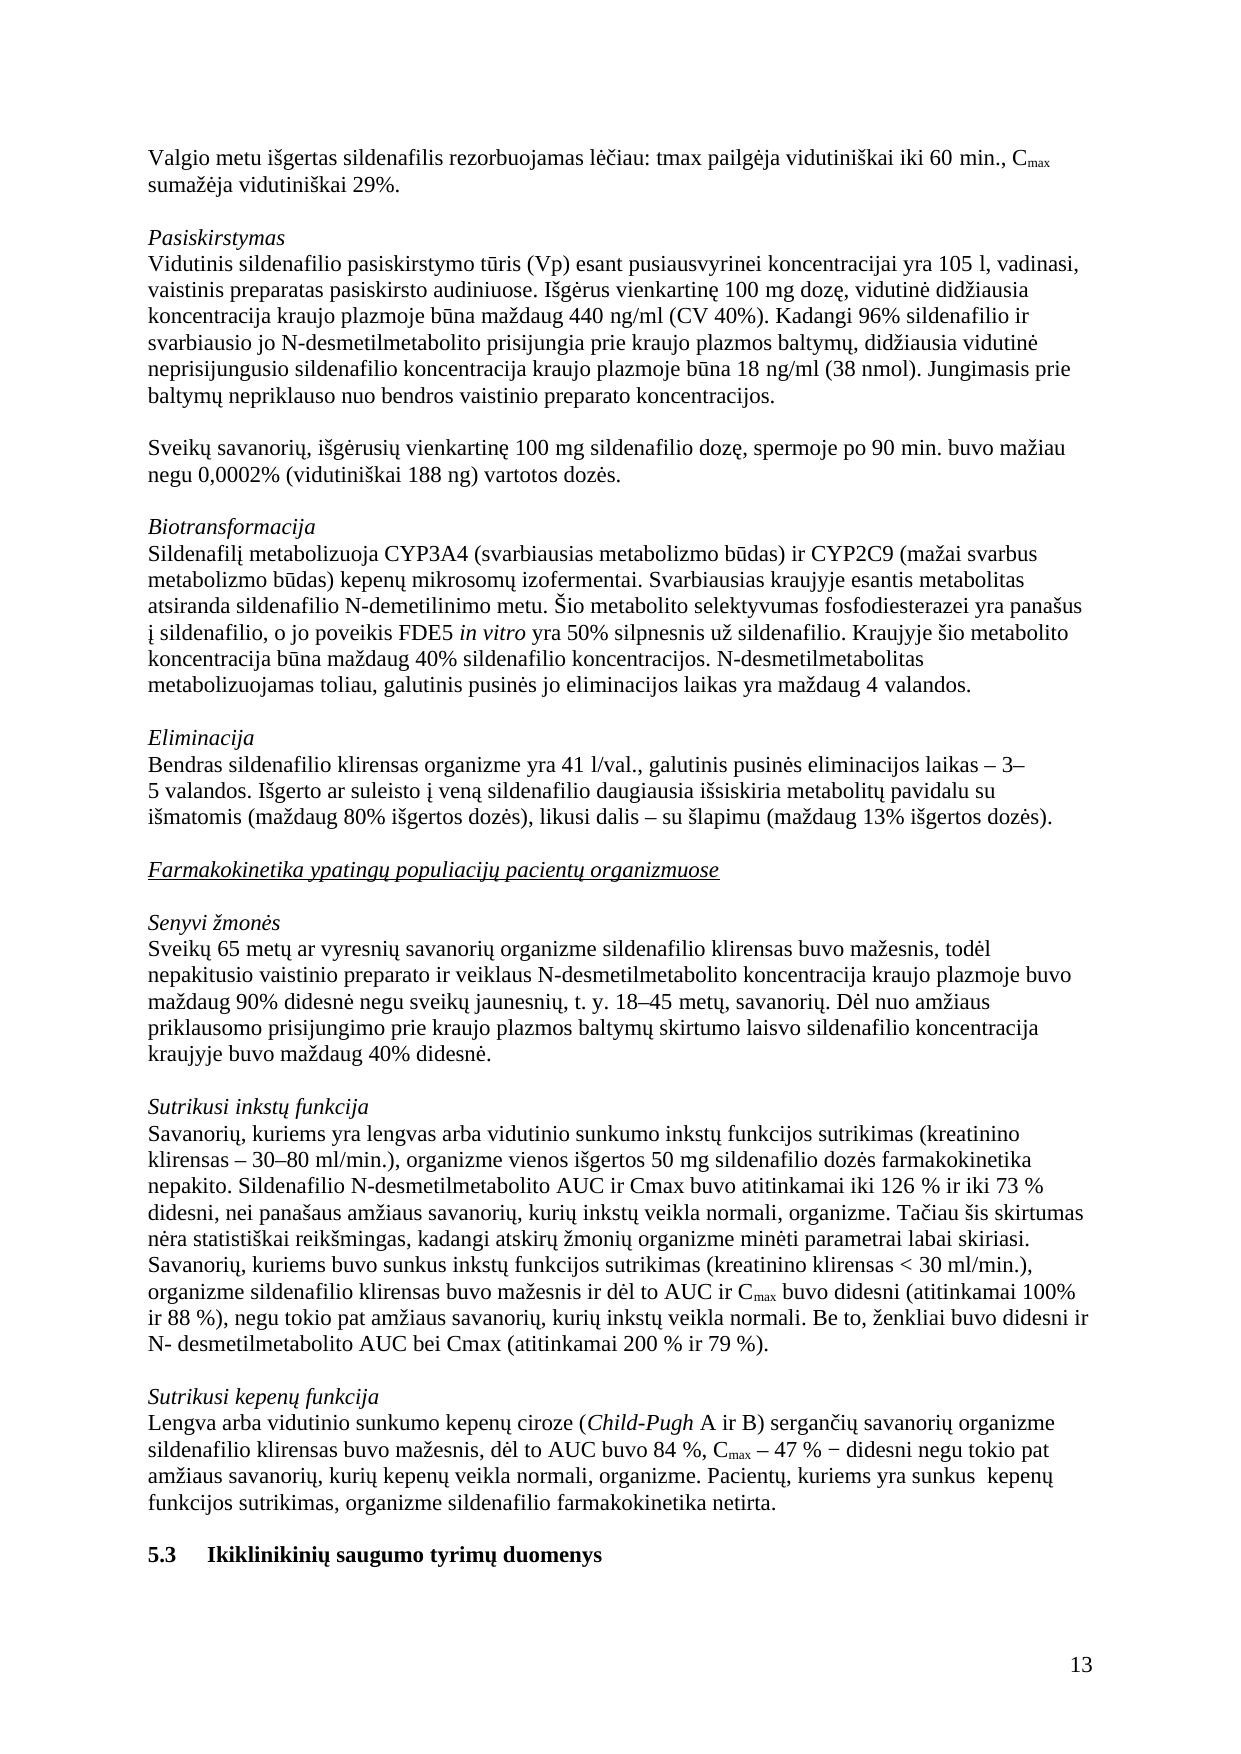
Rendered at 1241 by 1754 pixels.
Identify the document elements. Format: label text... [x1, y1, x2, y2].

text Farmakokinetika ypatingų populiacijų pacientų organizmuose [148, 856, 1092, 882]
text Savanorių, kuriems yra lengvas arba vidutinio sunkumo inkstų funkcijos sutrikimas (kreatinino klirensas – 30–80 ml/min.), organizme vienos išgertos 50 mg sildenafilio dozės farmakokinetika nepakito. Sildenafilio N-desmetilmetabolito AUC ir Cmax buvo atitinkamai iki 126 % ir iki 73 % didesni, nei panašaus amžiaus savanorių, kurių inkstų veikla normali, organizme. Tačiau šis skirtumas nėra statistiškai reikšmingas, kadangi atskirų žmonių organizme minėti parametrai labai skiriasi. Savanorių, kuriems buvo sunkus inkstų funkcijos sutrikimas (kreatinino klirensas < 30 ml/min.), organizme sildenafilio klirensas buvo mažesnis ir dėl to AUC ir Cmax buvo didesni (atitinkamai 100% ir 88 %), negu tokio pat amžiaus savanorių, kurių inkstų veikla normali. Be to, ženkliai buvo didesni ir N- desmetilmetabolito AUC bei Cmax (atitinkamai 200 % ir 79 %). [148, 1119, 1092, 1357]
text Biotransformacija [148, 513, 1092, 540]
text sumažėja vidutiniškai 29%. [148, 171, 1092, 197]
text Vidutinis sildenafilio pasiskirstymo tūris (Vp) esant pusiausvyrinei koncentracijai yra 105 l, vadinasi, vaistinis preparatas pasiskirsto audiniuose. Išgėrus vienkartinę 100 mg dozę, vidutinė didžiausia koncentracija kraujo plazmoje būna maždaug 440 ng/ml (CV 40%). Kadangi 96% sildenafilio ir svarbiausio jo N-desmetilmetabolito prisijungia prie kraujo plazmos baltymų, didžiausia vidutinė neprisijungusio sildenafilio koncentracija kraujo plazmoje būna 18 ng/ml (38 nmol). Jungimasis prie baltymų nepriklauso nuo bendros vaistinio preparato koncentracijos. [148, 250, 1092, 408]
text Bendras sildenafilio klirensas organizme yra 41 l/val., galutinis pusinės eliminacijos laikas – 3–5 valandos. Išgerto ar suleisto į veną sildenafilio daugiausia išsiskiria metabolitų pavidalu su išmatomis (maždaug 80% išgertos dozės), likusi dalis – su šlapimu (maždaug 13% išgertos dozės). [148, 751, 1092, 830]
text Sutrikusi kepenų funkcija [148, 1383, 1092, 1409]
text Eliminacija [148, 724, 1092, 751]
text Valgio metu išgertas sildenafilis rezorbuojamas lėčiau: tmax pailgėja vidutiniškai iki 60 min., Cmax [148, 144, 1092, 171]
text Lengva arba vidutinio sunkumo kepenų ciroze (Child-Pugh A ir B) sergančių savanorių organizme sildenafilio klirensas buvo mažesnis, dėl to AUC buvo 84 %, Cmax – 47 % − didesni negu tokio pat amžiaus savanorių, kurių kepenų veikla normali, organizme. Pacientų, kuriems yra sunkus kepenų funkcijos sutrikimas, organizme sildenafilio farmakokinetika netirta. [148, 1409, 1092, 1515]
text Sveikų 65 metų ar vyresnių savanorių organizme sildenafilio klirensas buvo mažesnis, todėl nepakitusio vaistinio preparato ir veiklaus N-desmetilmetabolito koncentracija kraujo plazmoje buvo maždaug 90% didesnė negu sveikų jaunesnių, t. y. 18–45 metų, savanorių. Dėl nuo amžiaus priklausomo prisijungimo prie kraujo plazmos baltymų skirtumo laisvo sildenafilio koncentracija kraujyje buvo maždaug 40% didesnė. [148, 935, 1092, 1067]
text 5.3 Ikiklinikinių saugumo tyrimų duomenys [148, 1541, 1092, 1568]
text Sutrikusi inkstų funkcija [148, 1093, 1092, 1119]
text Senyvi žmonės [148, 909, 1092, 935]
text Sveikų savanorių, išgėrusių vienkartinę 100 mg sildenafilio dozę, spermoje po 90 min. buvo mažiau negu 0,0002% (vidutiniškai 188 ng) vartotos dozės. [148, 434, 1092, 487]
text Pasiskirstymas [148, 223, 1092, 250]
text Sildenafilį metabolizuoja CYP3A4 (svarbiausias metabolizmo būdas) ir CYP2C9 (mažai svarbus metabolizmo būdas) kepenų mikrosomų izofermentai. Svarbiausias kraujyje esantis metabolitas atsiranda sildenafilio N-demetilinimo metu. Šio metabolito selektyvumas fosfodiesterazei yra panašus į sildenafilio, o jo poveikis FDE5 in vitro yra 50% silpnesnis už sildenafilio. Kraujyje šio metabolito koncentracija būna maždaug 40% sildenafilio koncentracijos. N-desmetilmetabolitas metabolizuojamas toliau, galutinis pusinės jo eliminacijos laikas yra maždaug 4 valandos. [148, 540, 1092, 698]
